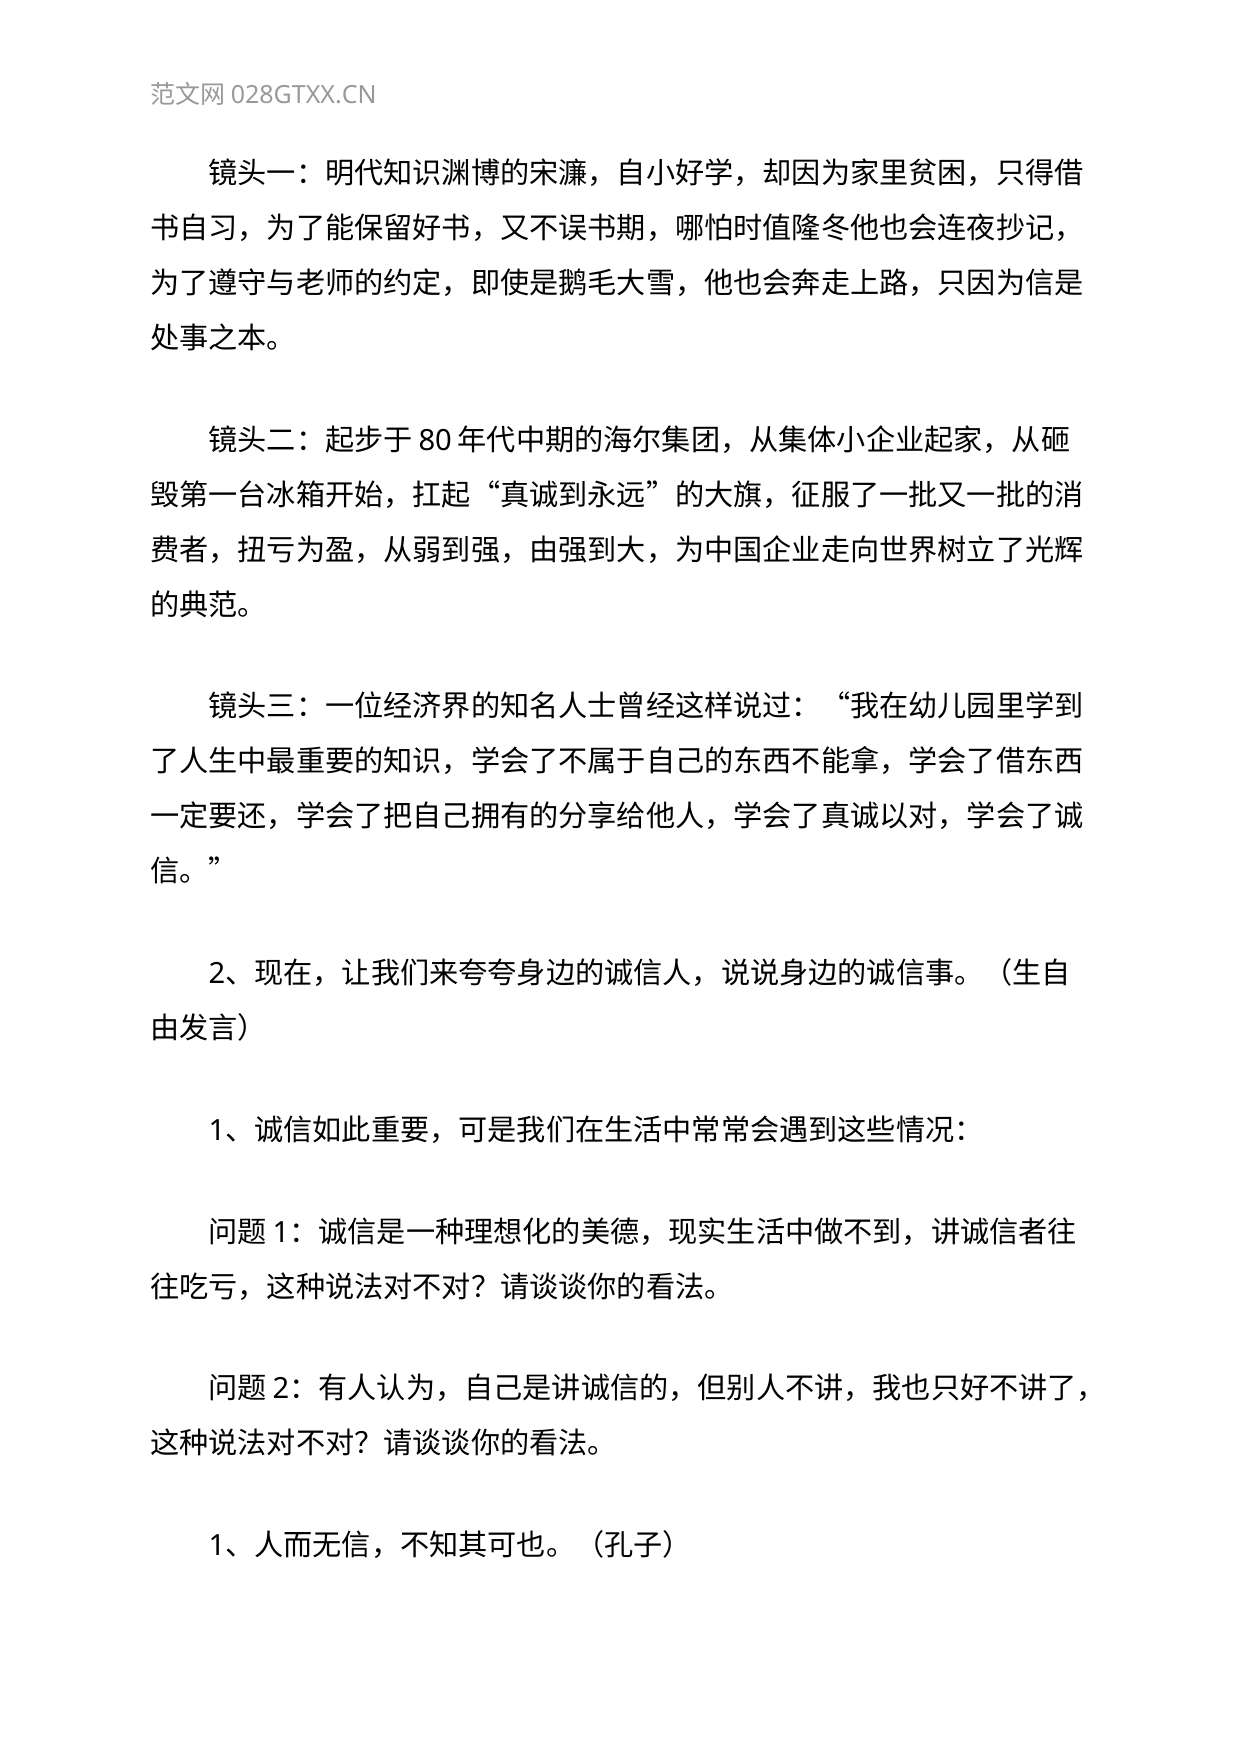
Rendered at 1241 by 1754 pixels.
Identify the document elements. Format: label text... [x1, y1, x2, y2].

text 镜头二：起步于80年代中期的海尔集团，从集体小企业起家，从砸毁第一台冰箱开始，扛起“真诚到永远”的大旗，征服了一批又一批的消费者，扭亏为盈，从弱到强，由强到大，为中国企业走向世界树立了光辉的典范。 [150, 416, 1090, 623]
text 问题1：诚信是一种理想化的美德，现实生活中做不到，讲诚信者往往吃亏，这种说法对不对？请谈谈你的看法。 [150, 1208, 1090, 1306]
text 问题2：有人认为，自己是讲诚信的，但别人不讲，我也只好不讲了，这种说法对不对？请谈谈你的看法。 [150, 1365, 1090, 1462]
text 镜头一：明代知识渊博的宋濂，自小好学，却因为家里贫困，只得借书自习，为了能保留好书，又不误书期，哪怕时值隆冬他也会连夜抄记，为了遵守与老师的约定，即使是鹅毛大雪，他也会奔走上路，只因为信是处事之本。 [150, 150, 1090, 357]
text 1、人而无信，不知其可也。（孔子） [150, 1522, 1090, 1564]
text 1、诚信如此重要，可是我们在生活中常常会遇到这些情况： [150, 1106, 1090, 1149]
text 镜头三：一位经济界的知名人士曾经这样说过：“我在幼儿园里学到了人生中最重要的知识，学会了不属于自己的东西不能拿，学会了借东西一定要还，学会了把自己拥有的分享给他人，学会了真诚以对，学会了诚信。” [150, 683, 1090, 890]
text 2、现在，让我们来夸夸身边的诚信人，说说身边的诚信事。（生自由发言） [150, 949, 1090, 1047]
